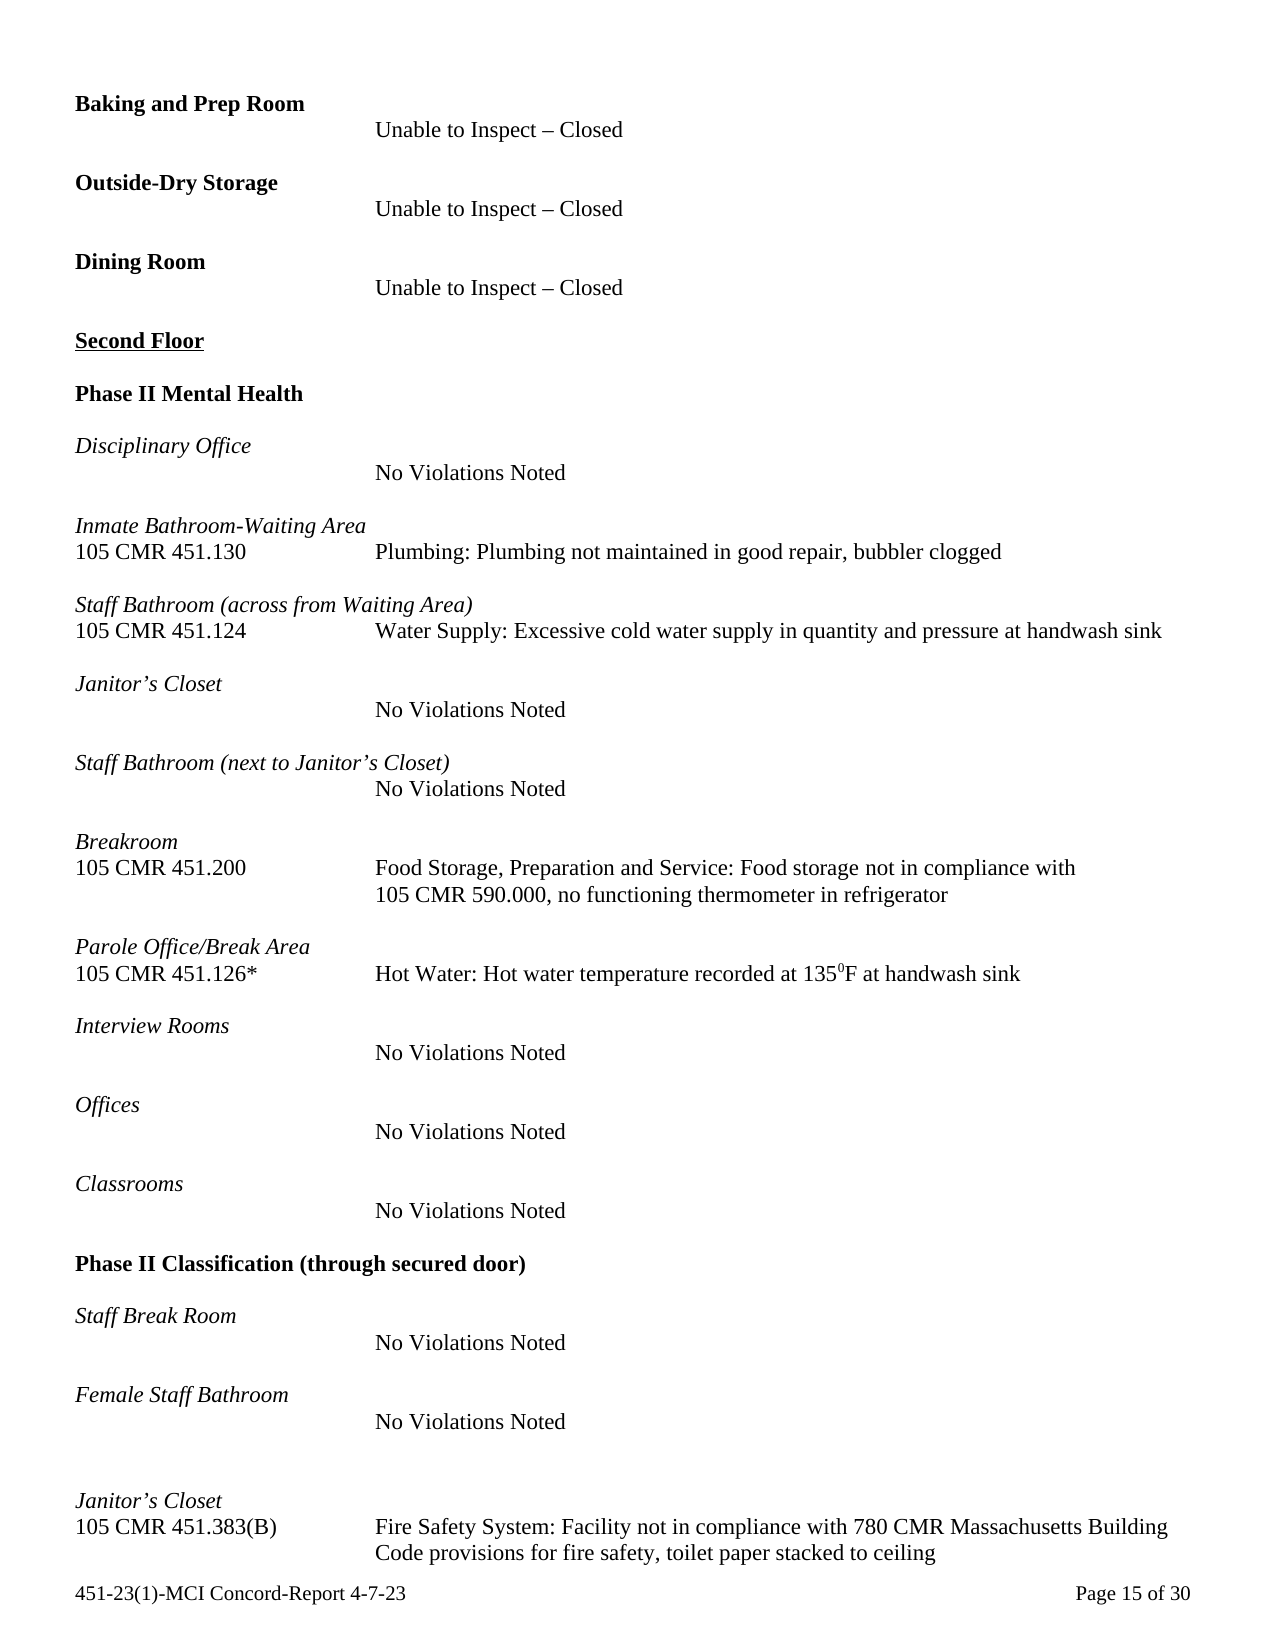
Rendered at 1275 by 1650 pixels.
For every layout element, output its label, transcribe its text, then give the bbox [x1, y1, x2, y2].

text No Violations Noted [75, 775, 1200, 802]
text Second Floor [75, 327, 1200, 353]
text No Violations Noted [75, 459, 1200, 485]
text 105 CMR 451.126* Hot Water: Hot water temperature recorded at 1350F at handwash sink [75, 960, 1200, 986]
text No Violations Noted [75, 1118, 1200, 1144]
text Offices [75, 1091, 1200, 1118]
text Classrooms [75, 1171, 1200, 1197]
text Janitor’s Closet [75, 670, 1200, 696]
text No Violations Noted [75, 1408, 1200, 1434]
text Dining Room [75, 248, 1200, 274]
text Unable to Inspect – Closed [300, 195, 1200, 222]
text 105 CMR 451.200 Food Storage, Preparation and Service: Food storage not in compliance with 105 CMR 590.000, no functioning thermometer in refrigerator [75, 854, 1200, 907]
text Outside-Dry Storage [75, 169, 1200, 195]
text Staff Break Room [75, 1302, 1200, 1329]
text Staff Bathroom (across from Waiting Area) [75, 591, 1200, 617]
text 105 CMR 451.124 Water Supply: Excessive cold water supply in quantity and pressure at handwash sink [75, 617, 1200, 643]
text Inmate Bathroom-Waiting Area [75, 512, 1200, 538]
text Janitor’s Closet [75, 1487, 1200, 1513]
text Phase II Mental Health [75, 380, 1200, 406]
text No Violations Noted [75, 1039, 1200, 1065]
text No Violations Noted [75, 1197, 1200, 1223]
text Unable to Inspect – Closed [300, 274, 1200, 301]
text Staff Bathroom (next to Janitor’s Closet) [75, 749, 1200, 775]
text No Violations Noted [75, 1329, 1200, 1355]
text No Violations Noted [75, 696, 1200, 722]
text Parole Office/Break Area [75, 933, 1200, 960]
text Interview Rooms [75, 1012, 1200, 1039]
text 105 CMR 451.130 Plumbing: Plumbing not maintained in good repair, bubbler clogged [75, 538, 1200, 564]
text 105 CMR 451.383(B) Fire Safety System: Facility not in compliance with 780 CMR Massachusetts Building Code provisions for fire safety, toilet paper stacked to ceiling [75, 1513, 1200, 1566]
text Disciplinary Office [75, 433, 1200, 459]
text Female Staff Bathroom [75, 1381, 1200, 1408]
text Phase II Classification (through secured door) [75, 1249, 1200, 1276]
text Breakroom [75, 828, 1200, 854]
text Baking and Prep Room [75, 90, 1200, 116]
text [300, 116, 1200, 143]
